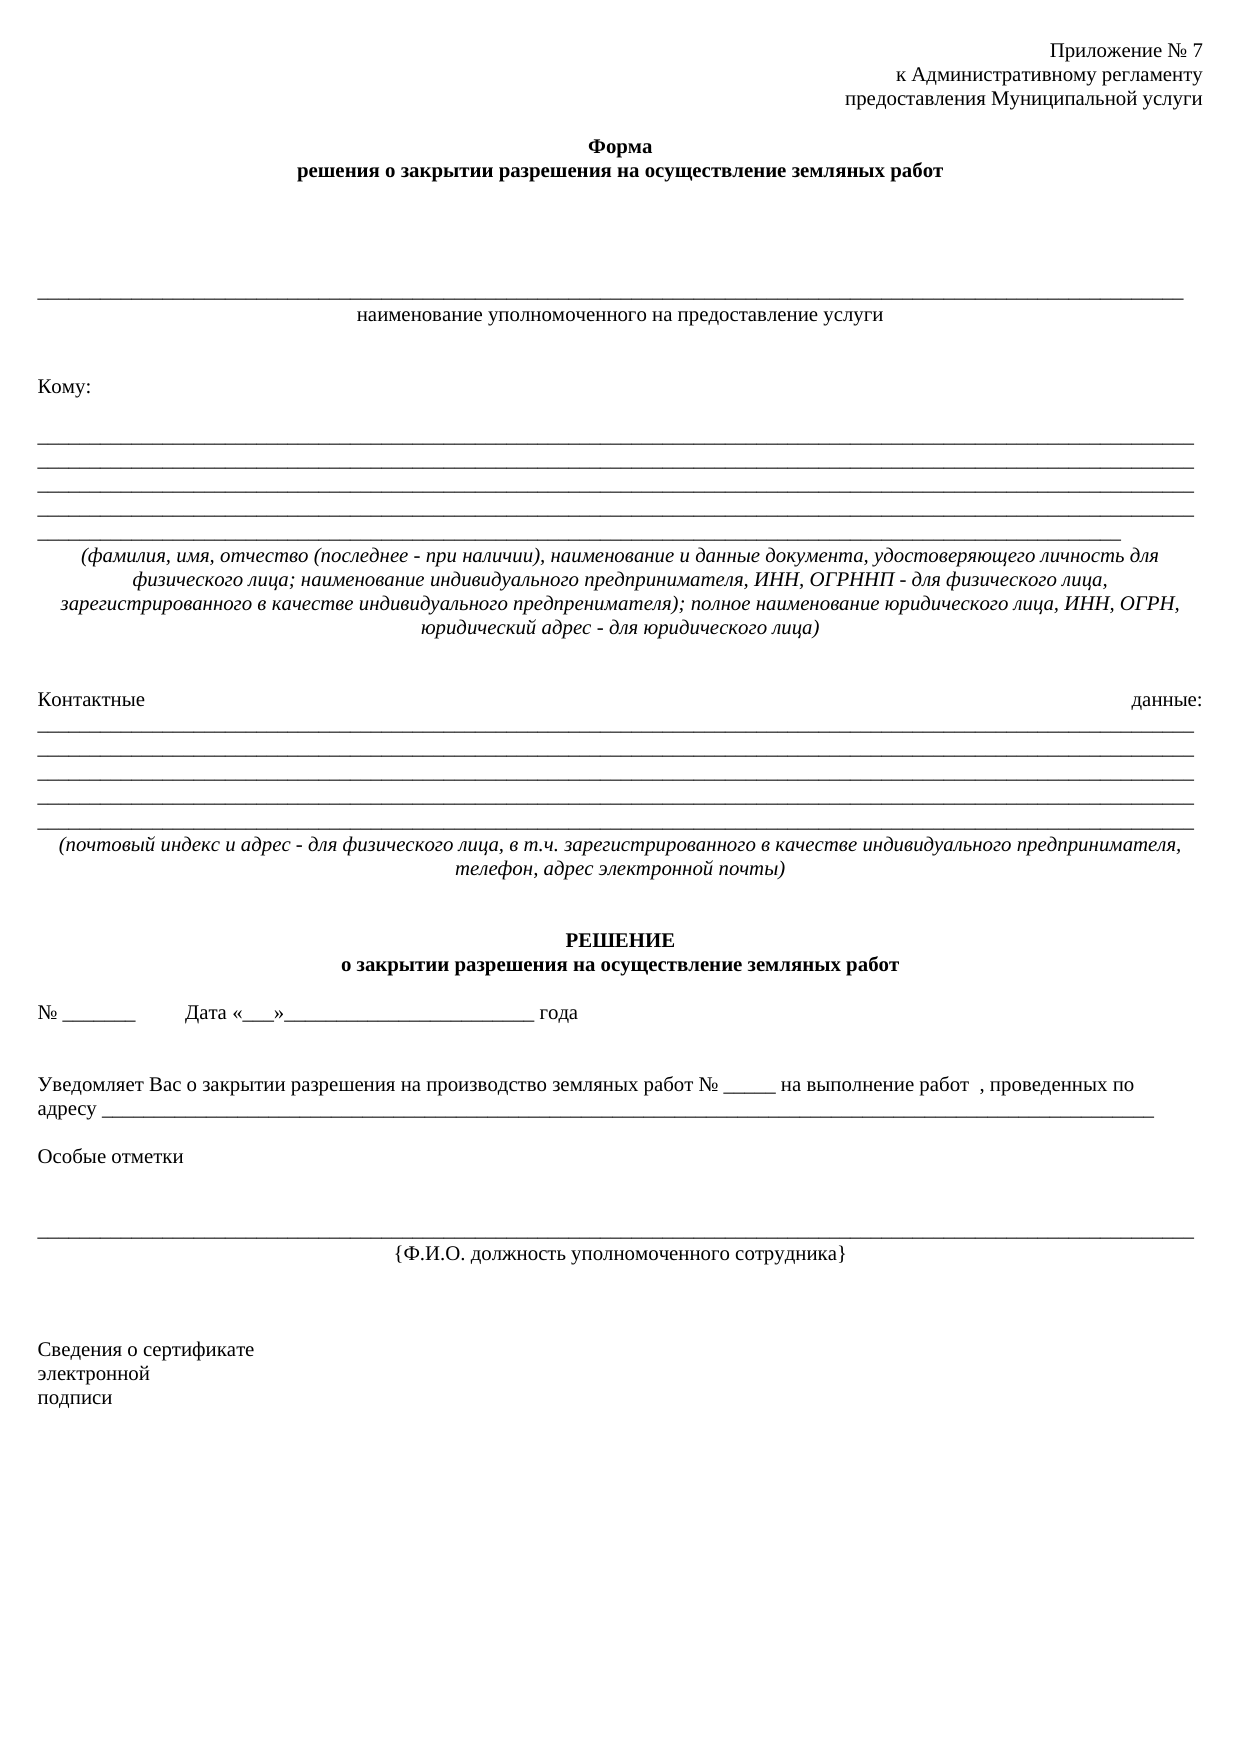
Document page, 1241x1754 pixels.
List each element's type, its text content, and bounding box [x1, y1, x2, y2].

text № _______ Дата «___»________________________ года [37, 1000, 1203, 1024]
text (фамилия, имя, отчество (последнее - при наличии), наименование и данные документа, удостоверяющего личность для физического лица; наименование индивидуального предпринимателя, ИНН, ОГРННП - для физического лица, зарегистрированного в качестве индивидуального предпренимamеля); полное наименование юридического лица, ИНН, ОГРН, юридический адрес - для юридического лица) [37, 543, 1203, 639]
text {Ф.И.О. должность уполномоченного сотрудника} [37, 1241, 1203, 1265]
text Сведения о сертификате электронной подписи [37, 1337, 1203, 1409]
text ______________________________________________________________________________________________________________ [37, 278, 1203, 302]
text Контактные данные: ___________________________________________________________________________________________________________________________________________________________________________________________________________________________________________________________________________________________________________________________________________________________________________________________________________________________________________________________________________________________________________________________________________________________________________ [37, 687, 1203, 832]
text Особые отметки [37, 1144, 1203, 1168]
text (почтовый индекс и адрес - для физического лица, в т.ч. зарегистрированного в качестве индивидуального предпринимателя, телефон, адрес электронной почты) [37, 832, 1203, 880]
text Кому: ____________________________________________________________________________________________________________________________________________________________________________________________________________________________________________________________________________________________________________________________________________________________________________________________________________________________________________________________________________________________________________________________________________________________________ [37, 374, 1203, 543]
text _______________________________________________________________________________________________________________ [37, 1217, 1203, 1241]
text предоставления Муниципальной услуги [37, 86, 1203, 110]
text к Административному регламенту [37, 62, 1203, 86]
text адресу _____________________________________________________________________________________________________ [37, 1096, 1203, 1120]
text решения о закрытии разрешения на осуществление земляных работ [37, 158, 1203, 182]
text РЕШЕНИЕ [37, 928, 1203, 952]
text Приложение № 7 [37, 37, 1203, 62]
text наименование уполномоченного на предоставление услуги [37, 302, 1203, 326]
text Уведомляет Вас о закрытии разрешения на производство земляных работ № _____ на выполнение работ , проведенных по [37, 1072, 1203, 1096]
text Форма [37, 134, 1203, 158]
text о закрытии разрешения на осуществление земляных работ [37, 952, 1203, 976]
